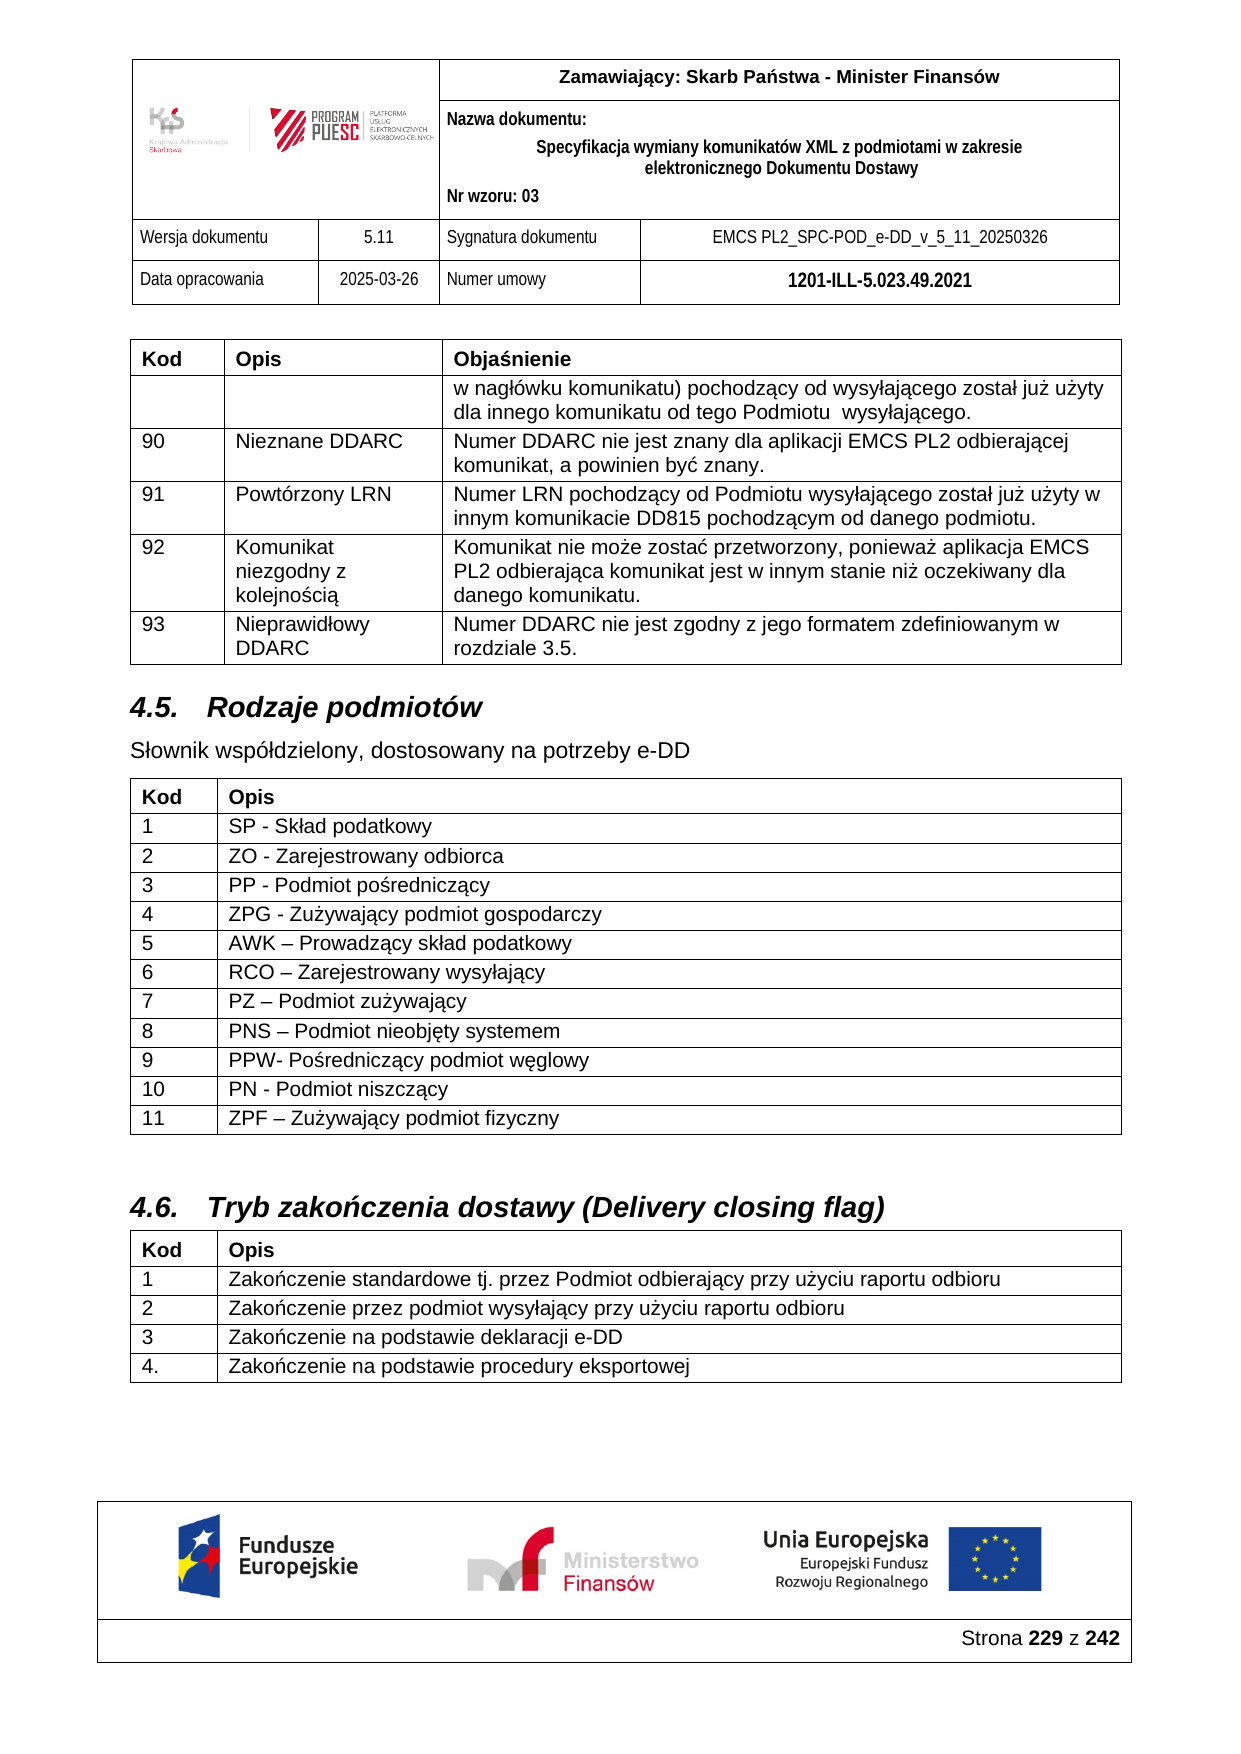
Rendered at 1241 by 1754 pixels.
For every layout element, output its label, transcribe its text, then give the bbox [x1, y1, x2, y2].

text Tryb zakończenia dostawy (Delivery closing flag) [130, 1190, 1122, 1224]
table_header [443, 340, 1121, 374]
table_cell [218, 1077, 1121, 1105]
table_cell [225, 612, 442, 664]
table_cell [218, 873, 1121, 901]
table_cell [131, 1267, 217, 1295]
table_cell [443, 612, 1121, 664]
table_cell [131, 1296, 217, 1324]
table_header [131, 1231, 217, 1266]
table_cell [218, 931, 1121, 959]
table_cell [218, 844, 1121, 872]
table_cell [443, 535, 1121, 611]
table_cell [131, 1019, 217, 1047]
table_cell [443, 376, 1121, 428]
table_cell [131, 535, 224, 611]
picture [139, 97, 434, 163]
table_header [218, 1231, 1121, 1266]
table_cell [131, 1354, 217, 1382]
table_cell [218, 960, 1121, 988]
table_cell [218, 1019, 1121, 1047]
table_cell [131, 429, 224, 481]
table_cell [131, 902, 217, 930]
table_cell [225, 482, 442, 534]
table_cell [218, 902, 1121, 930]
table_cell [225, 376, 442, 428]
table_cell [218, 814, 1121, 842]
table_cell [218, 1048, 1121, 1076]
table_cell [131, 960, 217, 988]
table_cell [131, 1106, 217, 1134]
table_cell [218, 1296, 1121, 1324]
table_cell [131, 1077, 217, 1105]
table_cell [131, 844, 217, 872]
text Słownik współdzielony, dostosowany na potrzeby e-DD [130, 730, 1122, 763]
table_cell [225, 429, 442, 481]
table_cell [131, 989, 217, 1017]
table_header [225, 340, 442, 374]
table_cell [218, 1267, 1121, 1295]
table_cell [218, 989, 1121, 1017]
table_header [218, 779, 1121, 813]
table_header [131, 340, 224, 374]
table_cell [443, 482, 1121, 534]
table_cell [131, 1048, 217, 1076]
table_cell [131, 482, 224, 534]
text Rodzaje podmiotów [130, 690, 1122, 724]
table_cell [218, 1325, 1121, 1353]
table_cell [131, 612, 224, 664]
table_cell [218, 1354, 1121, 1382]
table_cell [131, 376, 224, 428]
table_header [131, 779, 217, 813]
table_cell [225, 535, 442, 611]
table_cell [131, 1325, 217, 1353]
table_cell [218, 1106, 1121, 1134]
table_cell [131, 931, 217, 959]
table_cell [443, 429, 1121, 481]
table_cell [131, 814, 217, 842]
picture [178, 1514, 1042, 1598]
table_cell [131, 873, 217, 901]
